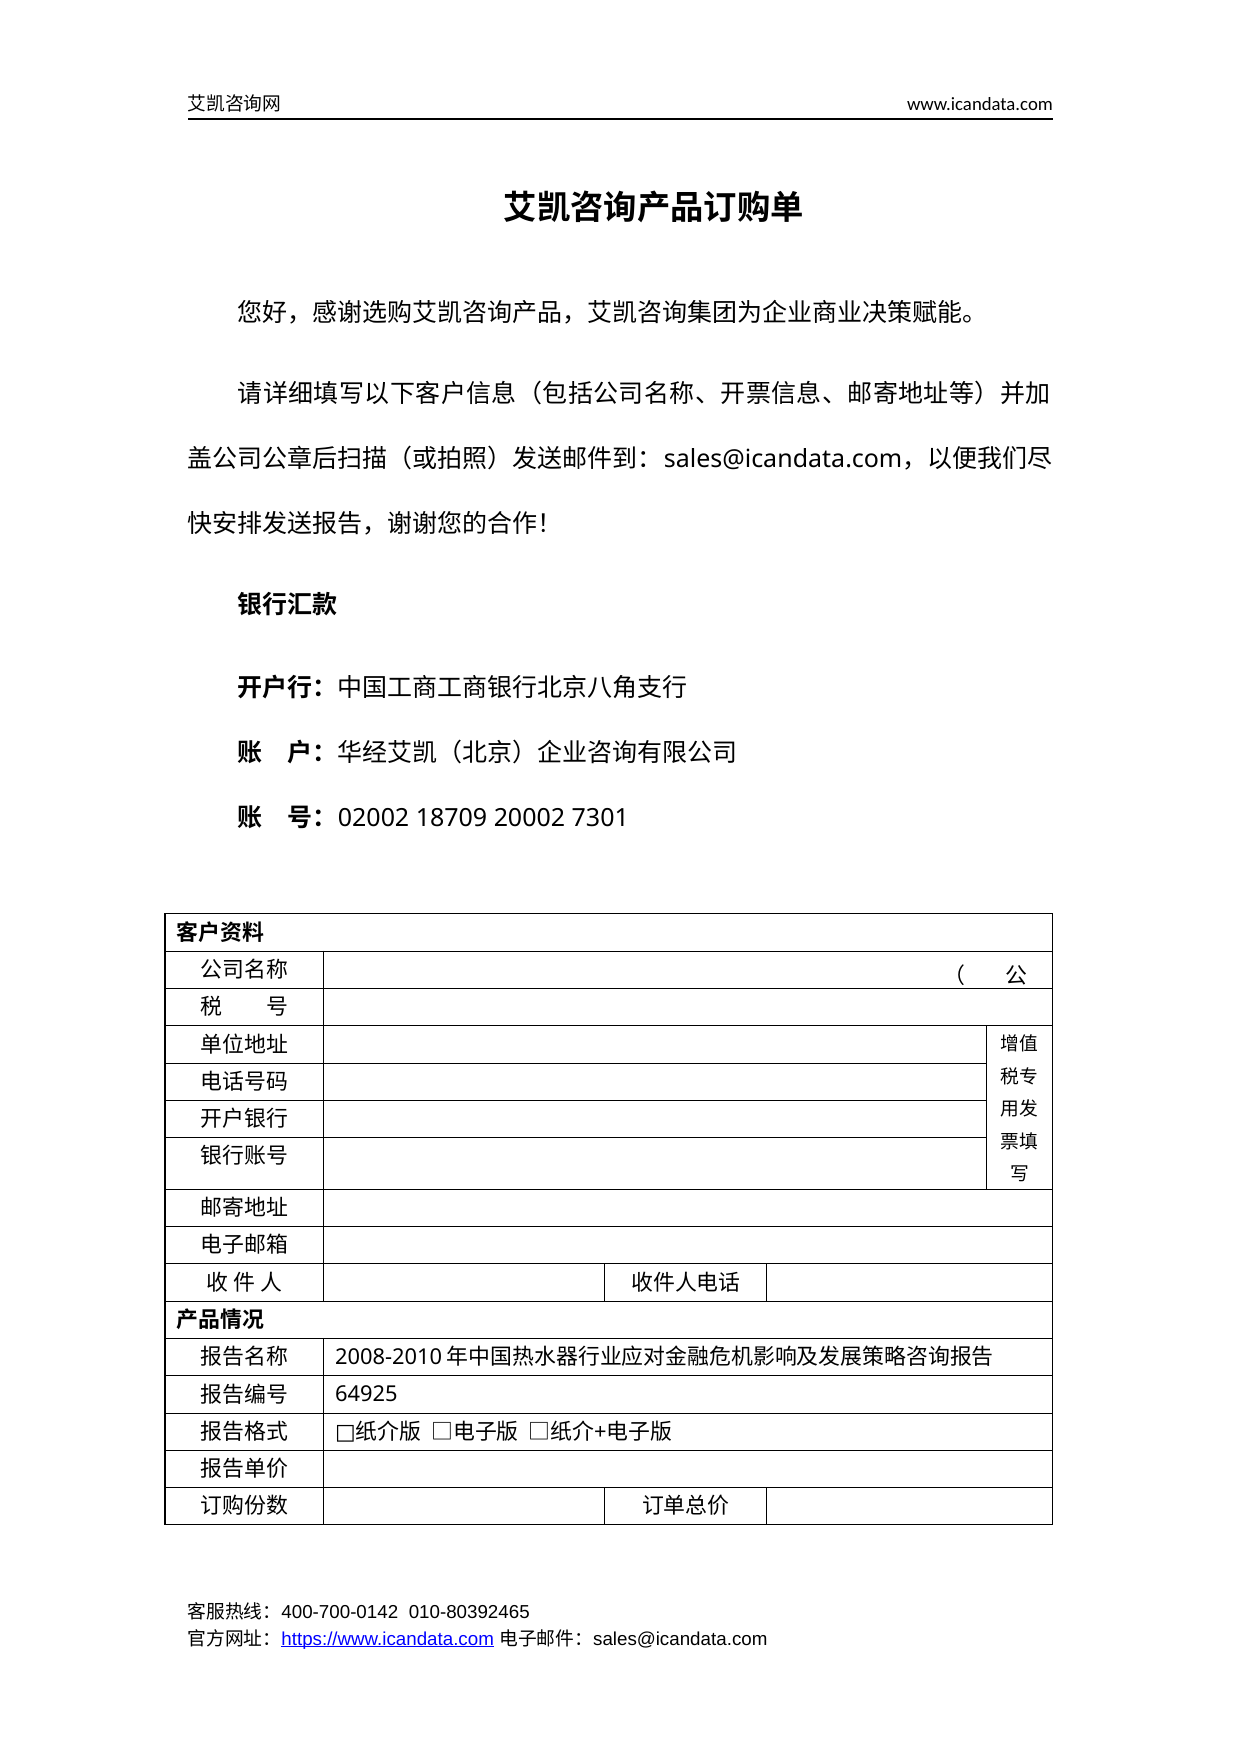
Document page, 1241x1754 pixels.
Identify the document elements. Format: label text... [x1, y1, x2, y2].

table_cell [324, 1064, 986, 1100]
table_cell 订购份数 [166, 1488, 323, 1524]
table_cell [767, 1488, 1052, 1524]
table_cell [324, 1190, 1052, 1226]
table_cell 电话号码 [166, 1064, 323, 1100]
table_cell 公司名称 [166, 952, 323, 988]
table_cell 报告格式 [166, 1414, 323, 1450]
table_cell [324, 1101, 986, 1137]
table_cell 报告编号 [166, 1376, 323, 1412]
table_cell 收 件 人 [166, 1264, 323, 1301]
table_cell [324, 1451, 1052, 1487]
text 银行汇款 [187, 570, 1053, 635]
table_cell [324, 1488, 604, 1524]
table_cell 订单总价 [605, 1488, 766, 1524]
table_cell 64925 [324, 1376, 1052, 1412]
table_cell [324, 1227, 1052, 1263]
table_cell 收件人电话 [605, 1264, 766, 1301]
table_cell [324, 952, 1052, 988]
table_cell [767, 1264, 1052, 1301]
text 艾凯咨询产品订购单 [187, 172, 1053, 237]
table_cell [324, 1138, 986, 1189]
table_cell 产品情况 [166, 1302, 1052, 1338]
text 开户行：中国工商工商银行北京八角支行 [187, 653, 1053, 718]
text 账 户：华经艾凯（北京）企业咨询有限公司 [187, 718, 1053, 783]
table_cell [324, 989, 1052, 1025]
table_header 客户资料 [166, 914, 1052, 951]
table_cell 电子邮箱 [166, 1227, 323, 1263]
text 请详细填写以下客户信息（包括公司名称、开票信息、邮寄地址等）并加盖公司公章后扫描（或拍照）发送邮件到：sales@icandata.com，以便我们尽快安排发送报告，谢谢您的合作！ [187, 359, 1053, 554]
table_cell [324, 1026, 986, 1062]
table_cell 邮寄地址 [166, 1190, 323, 1226]
text 账 号：02002 18709 20002 7301 [187, 783, 1053, 848]
text 您好，感谢选购艾凯咨询产品，艾凯咨询集团为企业商业决策赋能。 [187, 278, 1053, 343]
table_cell 报告名称 [166, 1339, 323, 1375]
table_cell 单位地址 [166, 1026, 323, 1062]
table_cell [324, 1264, 604, 1301]
table_cell 2008-2010年中国热水器行业应对金融危机影响及发展策略咨询报告 [324, 1339, 1052, 1375]
table_cell 报告单价 [166, 1451, 323, 1487]
table_cell 开户银行 [166, 1101, 323, 1137]
table_cell 银行账号 [166, 1138, 323, 1189]
table_cell 增值税专用发票填写 [987, 1026, 1052, 1189]
table_cell □纸介版 □电子版 □纸介+电子版 [324, 1414, 1052, 1450]
table_cell 税 号 [166, 989, 323, 1025]
